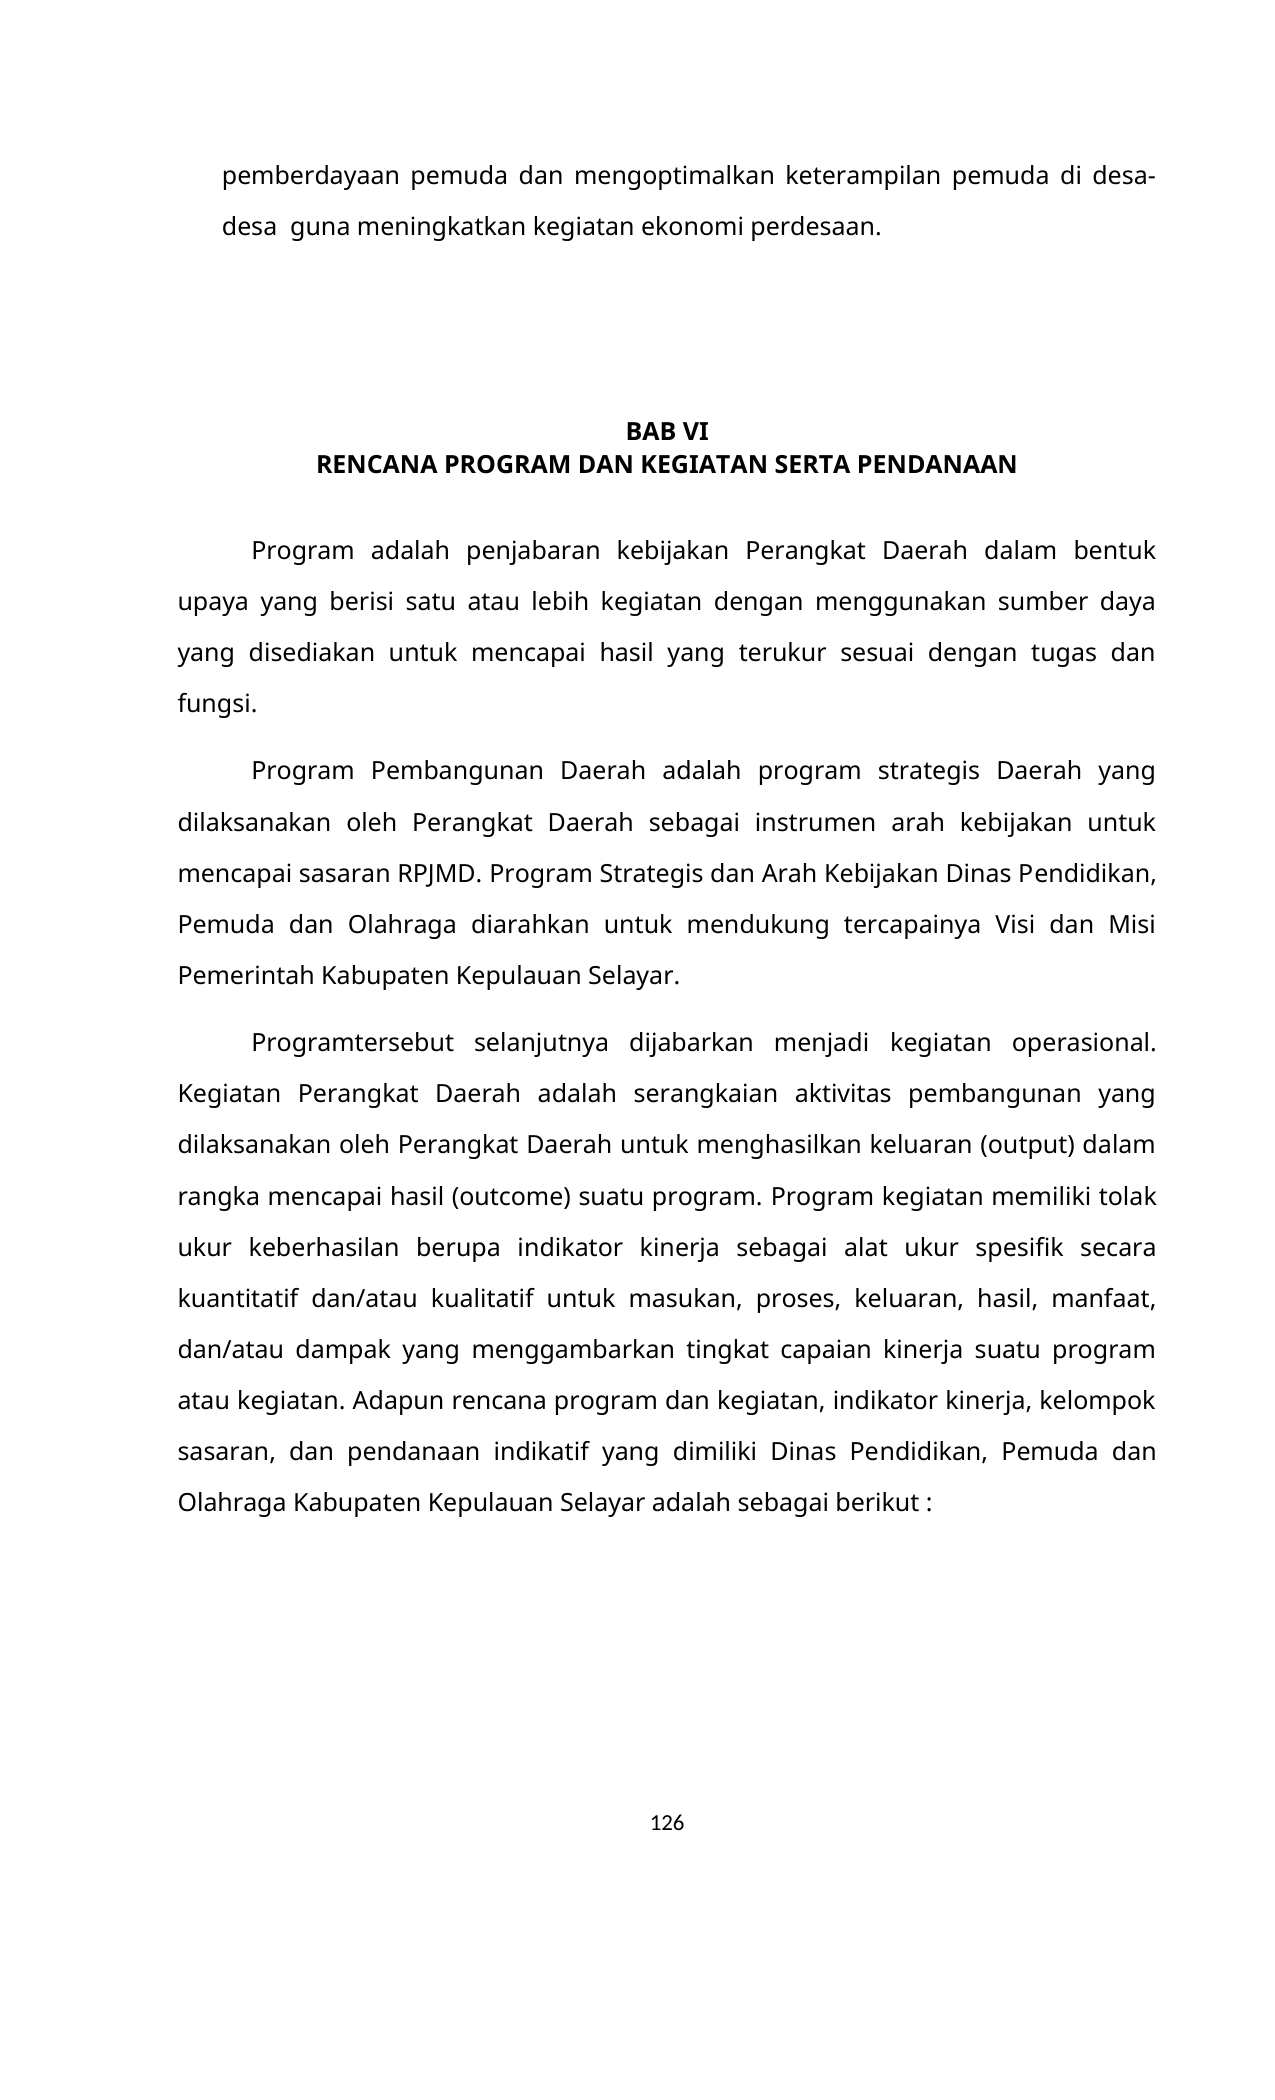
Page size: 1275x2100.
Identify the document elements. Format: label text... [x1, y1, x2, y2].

subtitle BAB VI [177, 413, 1157, 447]
text Program adalah penjabaran kebijakan Perangkat Daerah dalam bentuk upaya yang berisi satu atau lebih kegiatan dengan menggunakan sumber daya yang disediakan untuk mencapai hasil yang terukur sesuai dengan tugas dan fungsi. [177, 532, 1157, 719]
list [177, 158, 1157, 243]
subtitle RENCANA PROGRAM DAN KEGIATAN SERTA PENDANAAN [177, 447, 1157, 481]
text Program Pembangunan Daerah adalah program strategis Daerah yang dilaksanakan oleh Perangkat Daerah sebagai instrumen arah kebijakan untuk mencapai sasaran RPJMD. Program Strategis dan Arah Kebijakan Dinas Pendidikan, Pemuda dan Olahraga diarahkan untuk mendukung tercapainya Visi dan Misi Pemerintah Kabupaten Kepulauan Selayar. [177, 753, 1157, 991]
text Programtersebut selanjutnya dijabarkan menjadi kegiatan operasional. Kegiatan Perangkat Daerah adalah serangkaian aktivitas pembangunan yang dilaksanakan oleh Perangkat Daerah untuk menghasilkan keluaran (output) dalam rangka mencapai hasil (outcome) suatu program. Program kegiatan memiliki tolak ukur keberhasilan berupa indikator kinerja sebagai alat ukur spesifik secara kuantitatif dan/atau kualitatif untuk masukan, proses, keluaran, hasil, manfaat, dan/atau dampak yang menggambarkan tingkat capaian kinerja suatu program atau kegiatan. Adapun rencana program dan kegiatan, indikator kinerja, kelompok sasaran, dan pendanaan indikatif yang dimiliki Dinas Pendidikan, Pemuda dan Olahraga Kabupaten Kepulauan Selayar adalah sebagai berikut : [177, 1025, 1157, 1518]
